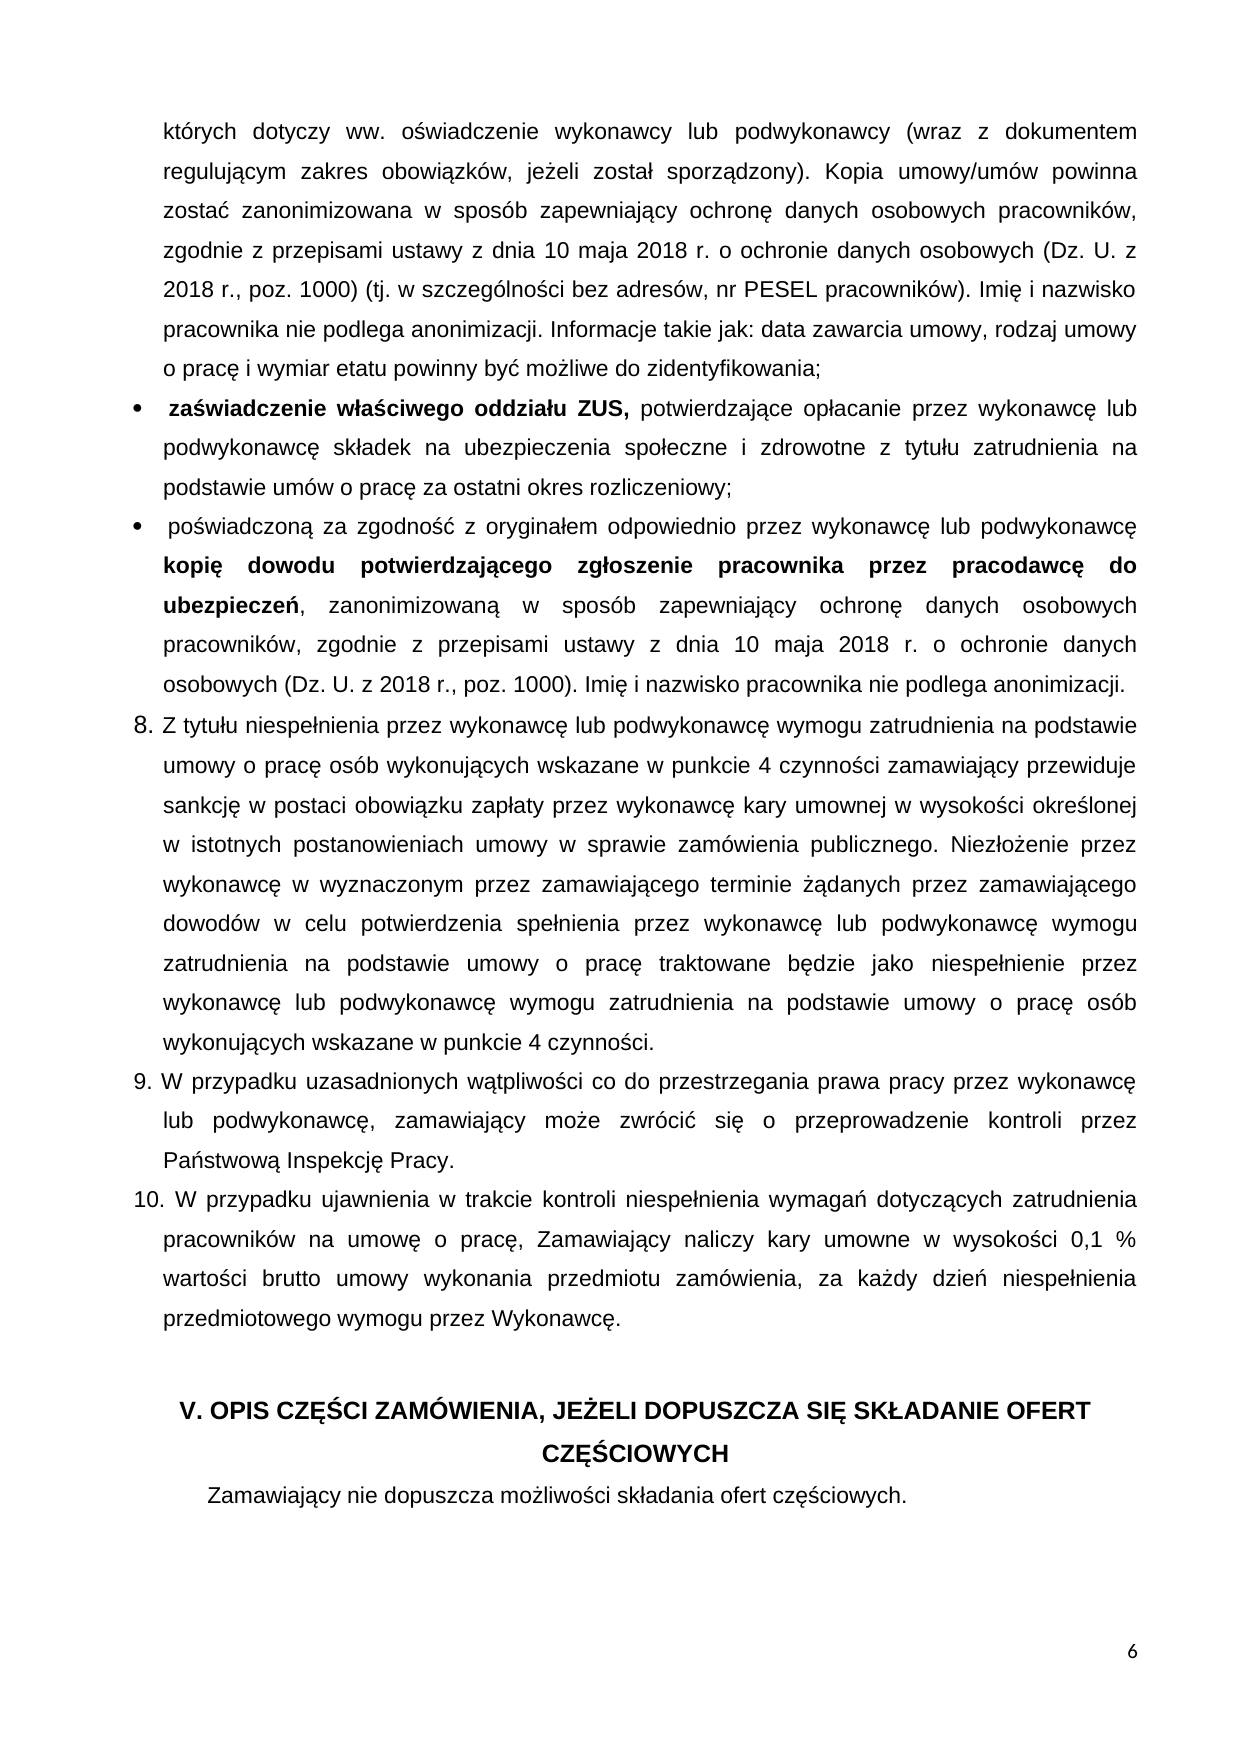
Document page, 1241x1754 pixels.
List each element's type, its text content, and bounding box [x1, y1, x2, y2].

text V. OPIS CZĘŚCI ZAMÓWIENIA, JEŻELI DOPUSZCZA SIĘ SKŁADANIE OFERT CZĘŚCIOWYCH [133, 1396, 1137, 1468]
text Zamawiający nie dopuszcza możliwości składania ofert częściowych. [133, 1482, 1137, 1508]
text 10. W przypadku ujawnienia w trakcie kontroli niespełnienia wymagań dotyczących zatrudnienia pracowników na umowę o pracę, Zamawiający naliczy kary umowne w wysokości 0,1 % wartości brutto umowy wykonania przedmiotu zamówienia, za każdy dzień niespełnienia przedmiotowego wymogu przez Wykonawcę. [133, 1186, 1137, 1331]
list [133, 118, 1137, 381]
text 9. W przypadku uzasadnionych wątpliwości co do przestrzegania prawa pracy przez wykonawcę lub podwykonawcę, zamawiający może zwrócić się o przeprowadzenie kontroli przez Państwową Inspekcję Pracy. [133, 1068, 1137, 1173]
list poświadczoną za zgodność z oryginałem odpowiednio przez wykonawcę lub podwykonawcę kopię dowodu potwierdzającego zgłoszenie pracownika przez pracodawcę do ubezpieczeń, zanonimizowaną w sposób zapewniający ochronę danych osobowych pracowników, zgodnie z przepisami ustawy z dnia 10 maja 2018 r. o ochronie danych osobowych (Dz. U. z 2018 r., poz. 1000). Imię i nazwisko pracownika nie podlega anonimizacji. [133, 513, 1137, 697]
list zaświadczenie właściwego oddziału ZUS, potwierdzające opłacanie przez wykonawcę lub podwykonawcę składek na ubezpieczenia społeczne i zdrowotne z tytułu zatrudnienia na podstawie umów o pracę za ostatni okres rozliczeniowy; [133, 394, 1137, 500]
text 8. Z tytułu niespełnienia przez wykonawcę lub podwykonawcę wymogu zatrudnienia na podstawie umowy o pracę osób wykonujących wskazane w punkcie 4 czynności zamawiający przewiduje sankcję w postaci obowiązku zapłaty przez wykonawcę kary umownej w wysokości określonej w istotnych postanowieniach umowy w sprawie zamówienia publicznego. Niezłożenie przez wykonawcę w wyznaczonym przez zamawiającego terminie żądanych przez zamawiającego dowodów w celu potwierdzenia spełnienia przez wykonawcę lub podwykonawcę wymogu zatrudnienia na podstawie umowy o pracę traktowane będzie jako niespełnienie przez wykonawcę lub podwykonawcę wymogu zatrudnienia na podstawie umowy o pracę osób wykonujących wskazane w punkcie 4 czynności. [133, 710, 1137, 1055]
